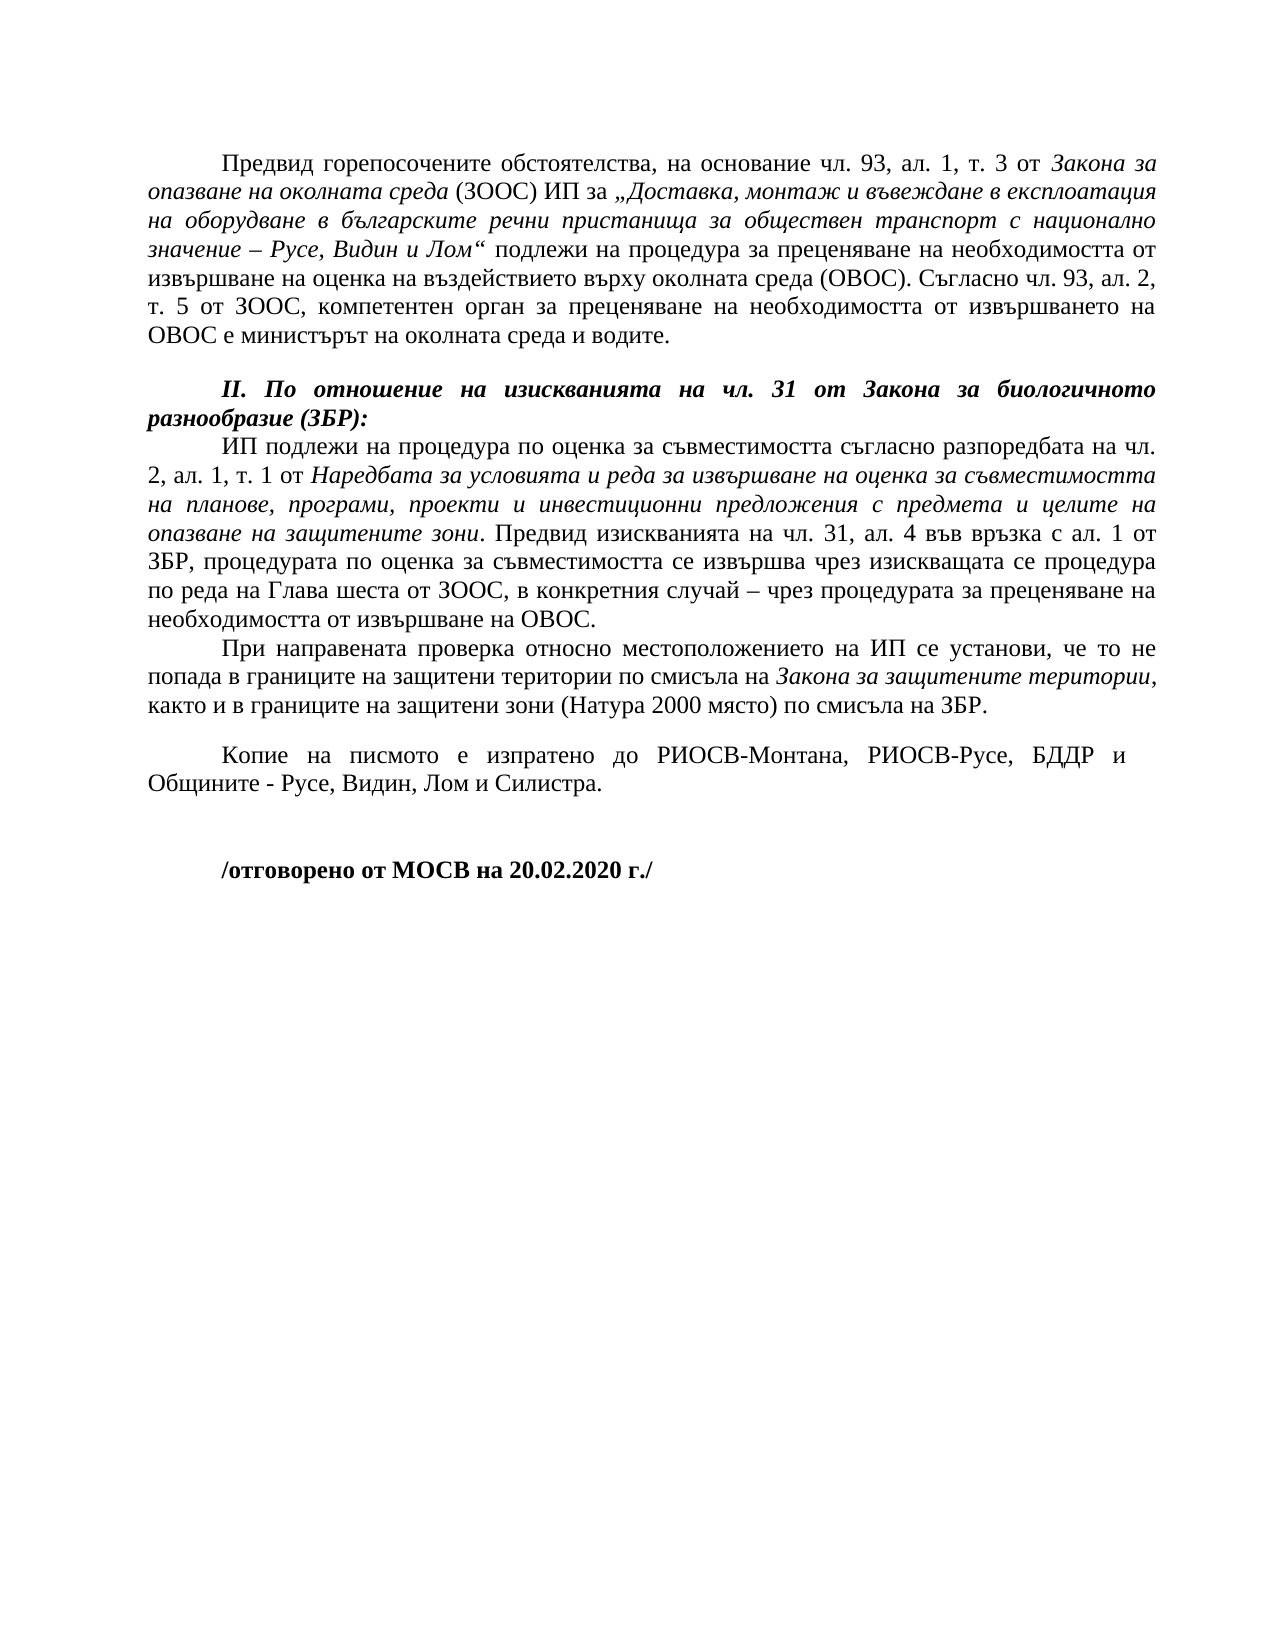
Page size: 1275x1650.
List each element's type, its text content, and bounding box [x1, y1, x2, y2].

text /отговорено от МОСВ на 20.02.2020 г./ [148, 855, 1127, 884]
text Копие на писмото е изпратено до РИОСВ-Монтана, РИОСВ-Русе, БДДР и Общините - Русе, Видин, Лом и Силистра. [148, 740, 1127, 797]
text При направената проверка относно местоположението на ИП се установи, че то не попада в границите на защитени територии по смисъла на Закона за защитените територии, както и в границите на защитени зони (Натура 2000 място) по смисъла на ЗБР. [148, 633, 1157, 719]
text Предвид горепосочените обстоятелства, на основание чл. 93, ал. 1, т. 3 от Закона за опазване на околната среда (ЗООС) ИП за „Доставка, монтаж и въвеждане в експлоатация на оборудване в българските речни пристанища за обществен транспорт с национално значение – Русе, Видин и Лом“ подлежи на процедура за преценяване на необходимостта от извършване на оценка на въздействието върху околната среда (ОВОС). Съгласно чл. 93, ал. 2, т. 5 от ЗООС, компетентен орган за преценяване на необходимостта от извършването на ОВОС е министърът на околната среда и водите. [148, 148, 1157, 349]
text II. По отношение на изискванията на чл. 31 от Закона за биологичното разнообразие (ЗБР): [148, 374, 1157, 431]
text ИП подлежи на процедура по оценка за съвместимостта съгласно разпоредбата на чл. 2, ал. 1, т. 1 от Наредбата за условията и реда за извършване на оценка за съвместимостта на планове, програми, проекти и инвестиционни предложения с предмета и целите на опазване на защитените зони. Предвид изискванията на чл. 31, ал. 4 във връзка с ал. 1 от ЗБР, процедурата по оценка за съвместимостта се извършва чрез изискващата се процедура по реда на Глава шеста от ЗООС, в конкретния случай – чрез процедурата за преценяване на необходимостта от извършване на ОВОС. [148, 431, 1157, 633]
